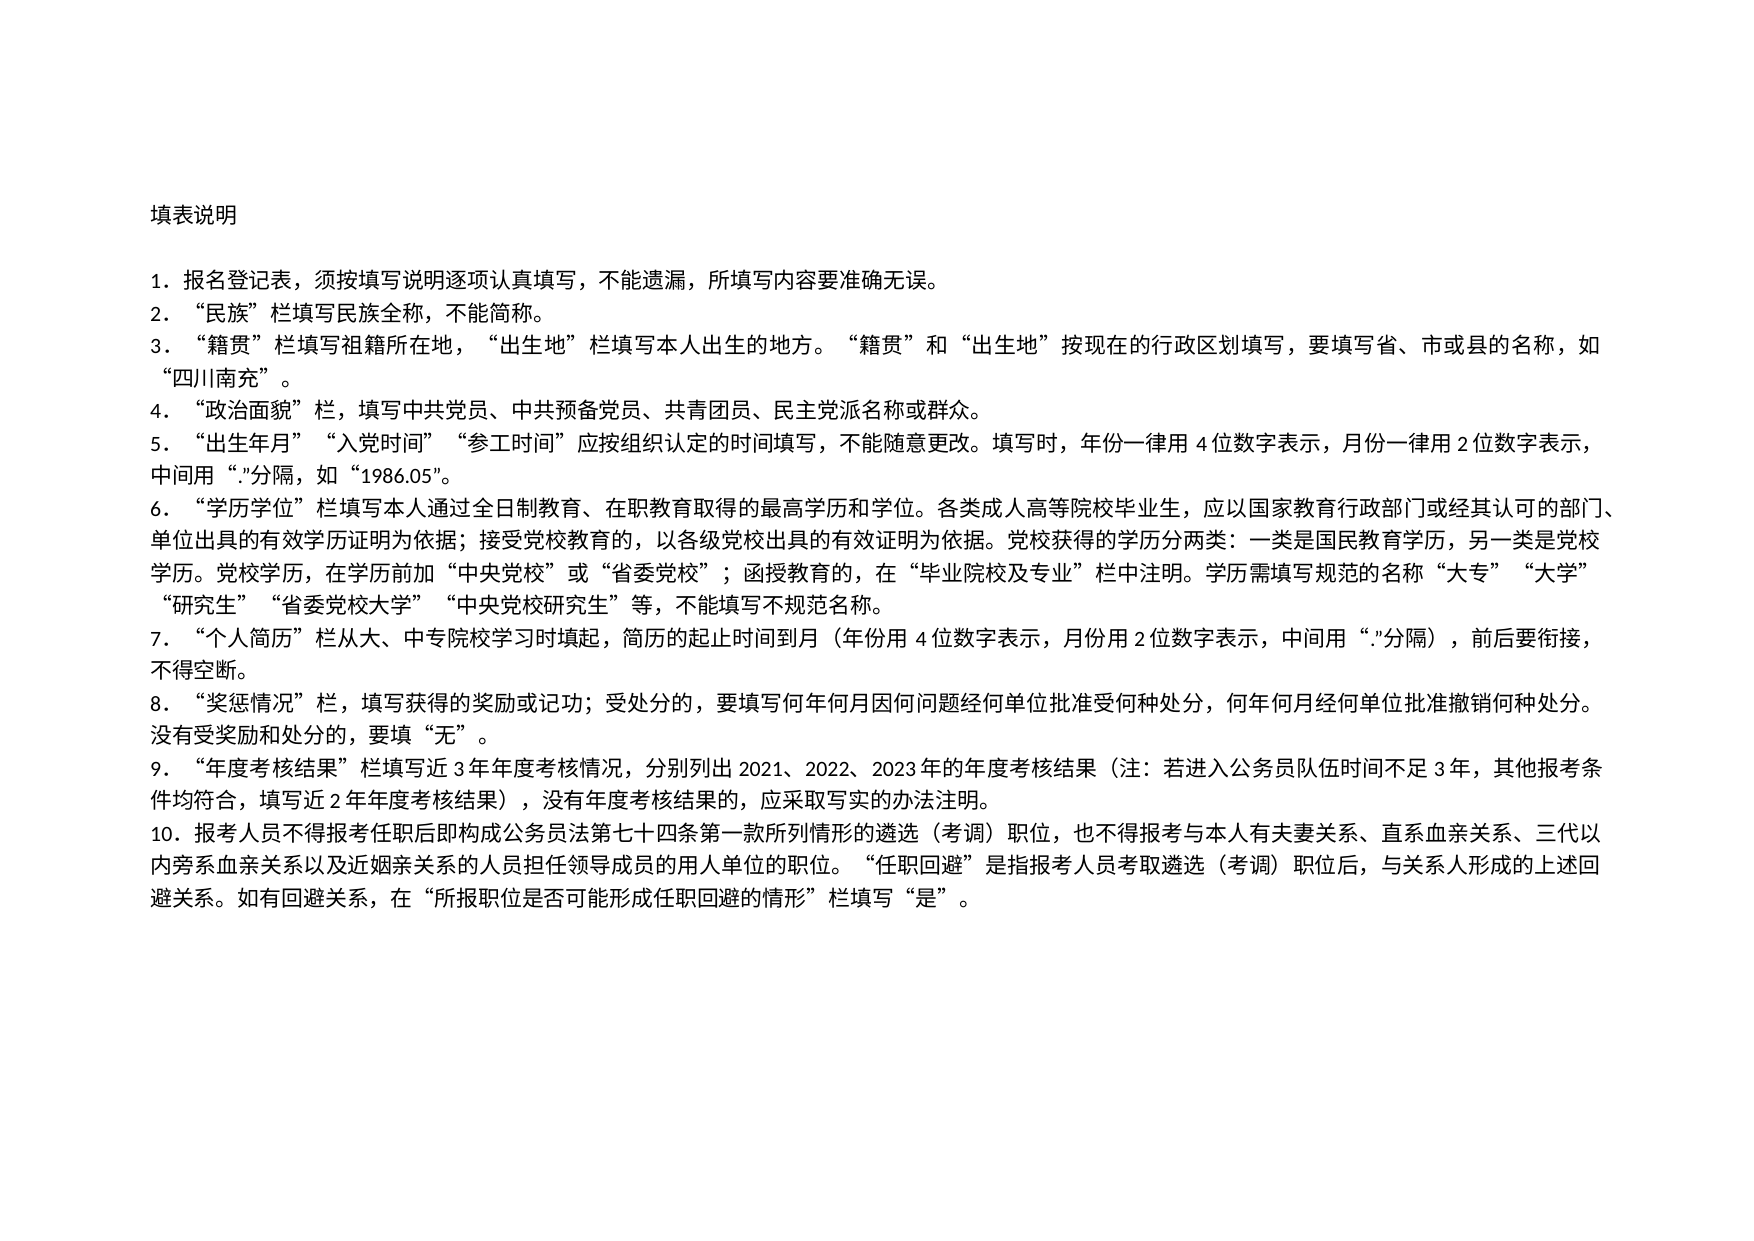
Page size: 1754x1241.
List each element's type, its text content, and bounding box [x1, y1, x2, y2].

text 3．“籍贯”栏填写祖籍所在地，“出生地”栏填写本人出生的地方。“籍贯”和“出生地”按现在的行政区划填写，要填写省、市或县的名称，如“四川南充”。 [150, 328, 1604, 393]
text 7．“个人简历”栏从大、中专院校学习时填起，简历的起止时间到月（年份用4位数字表示，月份用2位数字表示，中间用“.”分隔），前后要衔接，不得空断。 [150, 620, 1604, 685]
text 4．“政治面貌”栏，填写中共党员、中共预备党员、共青团员、民主党派名称或群众。 [150, 393, 1604, 425]
text 填表说明 [150, 198, 1604, 230]
text 6．“学历学位”栏填写本人通过全日制教育、在职教育取得的最高学历和学位。各类成人高等院校毕业生，应以国家教育行政部门或经其认可的部门、单位出具的有效学历证明为依据；接受党校教育的，以各级党校出具的有效证明为依据。党校获得的学历分两类：一类是国民教育学历，另一类是党校学历。党校学历，在学历前加“中央党校”或“省委党校”；函授教育的，在“毕业院校及专业”栏中注明。学历需填写规范的名称“大专”“大学”“研究生”“省委党校大学”“中央党校研究生”等，不能填写不规范名称。 [150, 490, 1604, 620]
text 5．“出生年月”“入党时间”“参工时间”应按组织认定的时间填写，不能随意更改。填写时，年份一律用4位数字表示，月份一律用2位数字表示，中间用“.”分隔，如“1986.05”。 [150, 425, 1604, 490]
text 8．“奖惩情况”栏，填写获得的奖励或记功；受处分的，要填写何年何月因何问题经何单位批准受何种处分，何年何月经何单位批准撤销何种处分。没有受奖励和处分的，要填“无”。 [150, 685, 1604, 750]
text 10．报考人员不得报考任职后即构成公务员法第七十四条第一款所列情形的遴选（考调）职位，也不得报考与本人有夫妻关系、直系血亲关系、三代以内旁系血亲关系以及近姻亲关系的人员担任领导成员的用人单位的职位。“任职回避”是指报考人员考取遴选（考调）职位后，与关系人形成的上述回避关系。如有回避关系，在“所报职位是否可能形成任职回避的情形”栏填写“是”。 [150, 815, 1604, 913]
text 1．报名登记表，须按填写说明逐项认真填写，不能遗漏，所填写内容要准确无误。 [150, 263, 1604, 295]
text 9．“年度考核结果”栏填写近3年年度考核情况，分别列出2021、2022、2023年的年度考核结果（注：若进入公务员队伍时间不足3年，其他报考条件均符合，填写近2年年度考核结果），没有年度考核结果的，应采取写实的办法注明。 [150, 750, 1604, 815]
text 2．“民族”栏填写民族全称，不能简称。 [150, 295, 1604, 328]
